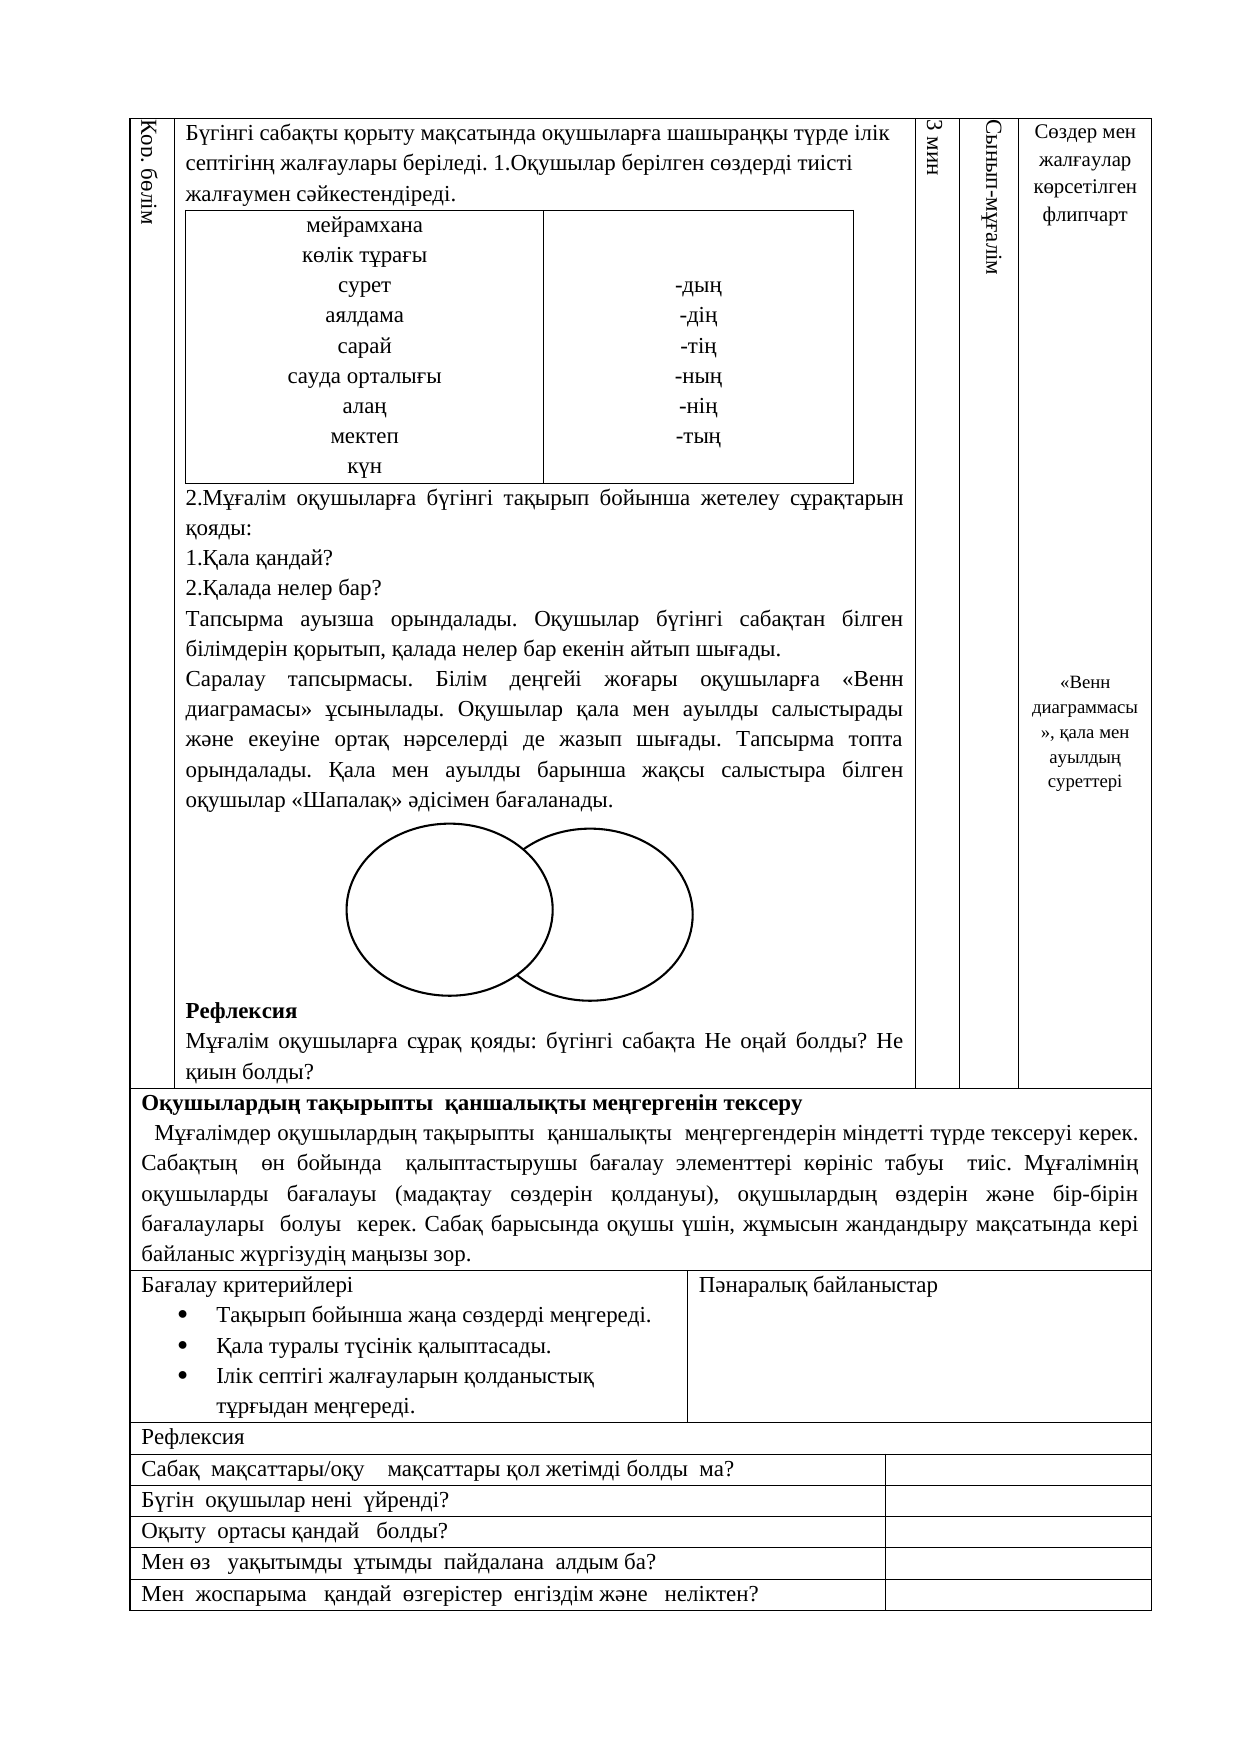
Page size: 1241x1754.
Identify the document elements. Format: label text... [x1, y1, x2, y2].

table_cell Сынып-мұғалім [960, 119, 1018, 1088]
table_cell Мен жоспарыма қандай өзгерістер енгіздім және неліктен? [131, 1580, 885, 1610]
table_cell [886, 1548, 1151, 1578]
table_cell [886, 1455, 1151, 1485]
table_cell Пәнаралық байланыстар [688, 1271, 1151, 1422]
table_cell Рефлексия [131, 1423, 1151, 1453]
table_cell Оқушылардың тақырыпты қаншалықты меңгергенін тексеру Мұғалімдер оқушылардың тақырыпты қаншалықты меңгергендерін міндетті түрде тексеруі керек. Сабақтың өн бойында қалыптастырушы бағалау элементтері көрініс табуы тиіс. Мұғалімнің оқушыларды бағалауы (мадақтау сөздерін қолдануы), оқушылардың өздерін және бір-бірін бағалаулары болуы керек. Сабақ барысында оқушы үшін, жұмысын жандандыру мақсатында кері байланыс жүргізудің маңызы зор. [131, 1089, 1151, 1270]
table_cell Қор. бөлім [131, 119, 174, 1088]
table_cell Сөздер мен жалғаулар көрсетілген флипчарт «Венн диаграммасы», қала мен ауылдың суреттері [1019, 119, 1151, 1088]
table_cell [886, 1580, 1151, 1610]
table_cell [886, 1517, 1151, 1547]
table_cell [886, 1486, 1151, 1516]
table_cell Бүгін оқушылар нені үйренді? [131, 1486, 885, 1516]
table_cell 3 мин [916, 119, 959, 1088]
table_cell Сабақ мақсаттары/оқу мақсаттары қол жетімді болды ма? [131, 1455, 885, 1485]
table_cell Мен өз уақытымды ұтымды пайдалана алдым ба? [131, 1548, 885, 1578]
table_cell Бағалау критерийлері Тақырып бойынша жаңа сөздерді меңгереді. Қала туралы түсінік қалыптасады. Ілік септігі жалғауларын қолданыстық тұрғыдан меңгереді. [131, 1271, 687, 1422]
table_cell Оқыту ортасы қандай болды? [131, 1517, 885, 1547]
table_cell Бүгінгі сабақты қорыту мақсатында оқушыларға шашыраңқы түрде ілік септігінң жалғаулары беріледі. 1.Оқушылар берілген сөздерді тиісті жалғаумен сәйкестендіреді. 2.Мұғалім оқушыларға бүгінгі тақырып бойынша жетелеу сұрақтарын қояды: 1.Қала қандай? 2.Қалада нелер бар? Тапсырма ауызша орындалады. Оқушылар бүгінгі сабақтан білген білімдерін қорытып, қалада нелер бар екенін айтып шығады. Саралау тапсырмасы. Білім деңгейі жоғары оқушыларға «Венн диаграмасы» ұсынылады. Оқушылар қала мен ауылды салыстырады және екеуіне ортақ нәрселерді де жазып шығады. Тапсырма топта орындалады. Қала мен ауылды барынша жақсы салыстыра білген оқушылар «Шапалақ» әдісімен бағаланады. Рефлексия Мұғалім оқушыларға сұрақ қояды: бүгінгі сабақта Не оңай болды? Не қиын болды? [175, 119, 915, 1088]
